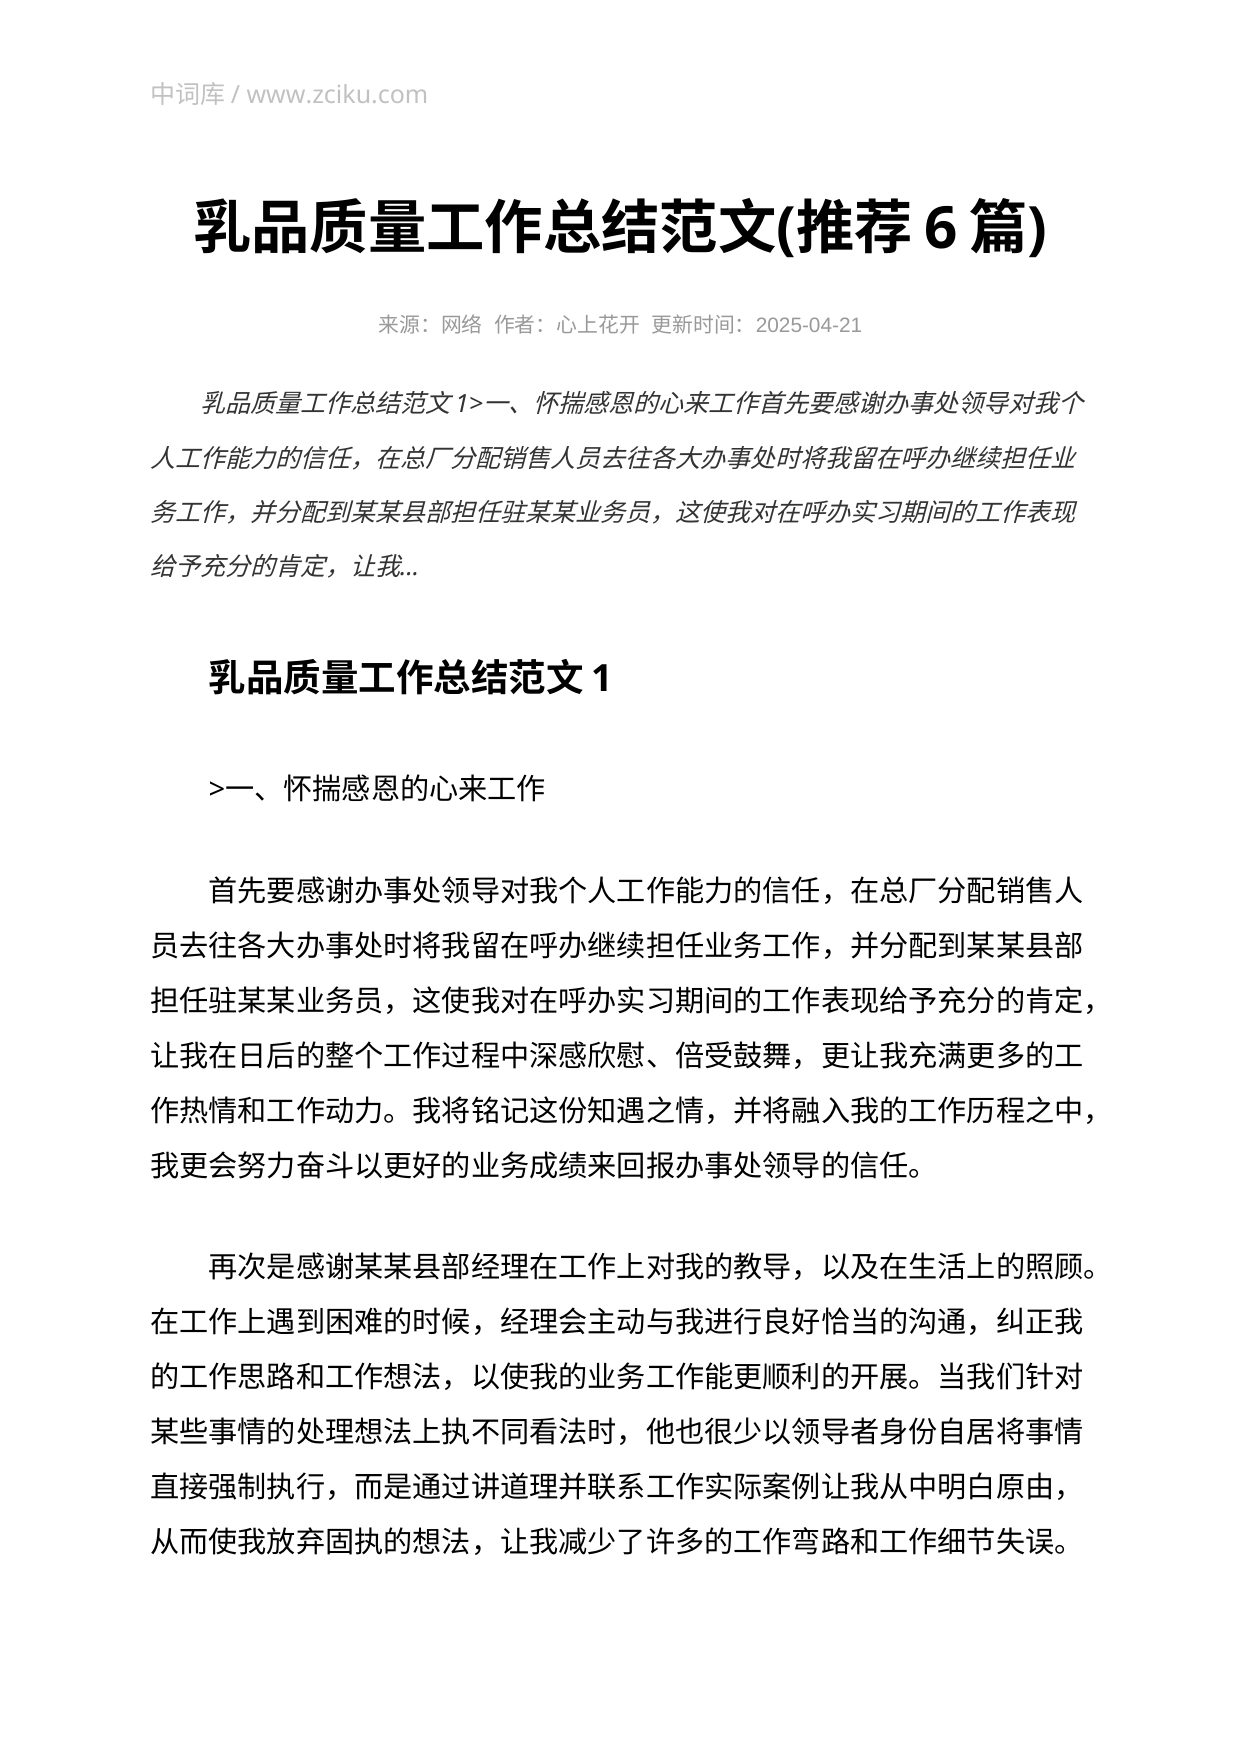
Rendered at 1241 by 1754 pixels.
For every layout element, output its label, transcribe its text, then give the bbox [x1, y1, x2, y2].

text 来源：网络 作者：心上花开 更新时间：2025-04-21 [150, 313, 1090, 337]
text 乳品质量工作总结范文1 [150, 648, 1090, 703]
subtitle 乳品质量工作总结范文(推荐6篇) [150, 181, 1090, 266]
text 首先要感谢办事处领导对我个人工作能力的信任，在总厂分配销售人员去往各大办事处时将我留在呼办继续担任业务工作，并分配到某某县部担任驻某某业务员，这使我对在呼办实习期间的工作表现给予充分的肯定，让我在日后的整个工作过程中深感欣慰、倍受鼓舞，更让我充满更多的工作热情和工作动力。我将铭记这份知遇之情，并将融入我的工作历程之中，我更会努力奋斗以更好的业务成绩来回报办事处领导的信任。 [150, 868, 1090, 1184]
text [150, 1244, 1090, 1561]
text >一、怀揣感恩的心来工作 [150, 766, 1090, 808]
text 乳品质量工作总结范文1>一、怀揣感恩的心来工作首先要感谢办事处领导对我个人工作能力的信任，在总厂分配销售人员去往各大办事处时将我留在呼办继续担任业务工作，并分配到某某县部担任驻某某业务员，这使我对在呼办实习期间的工作表现给予充分的肯定，让我... [150, 384, 1090, 583]
